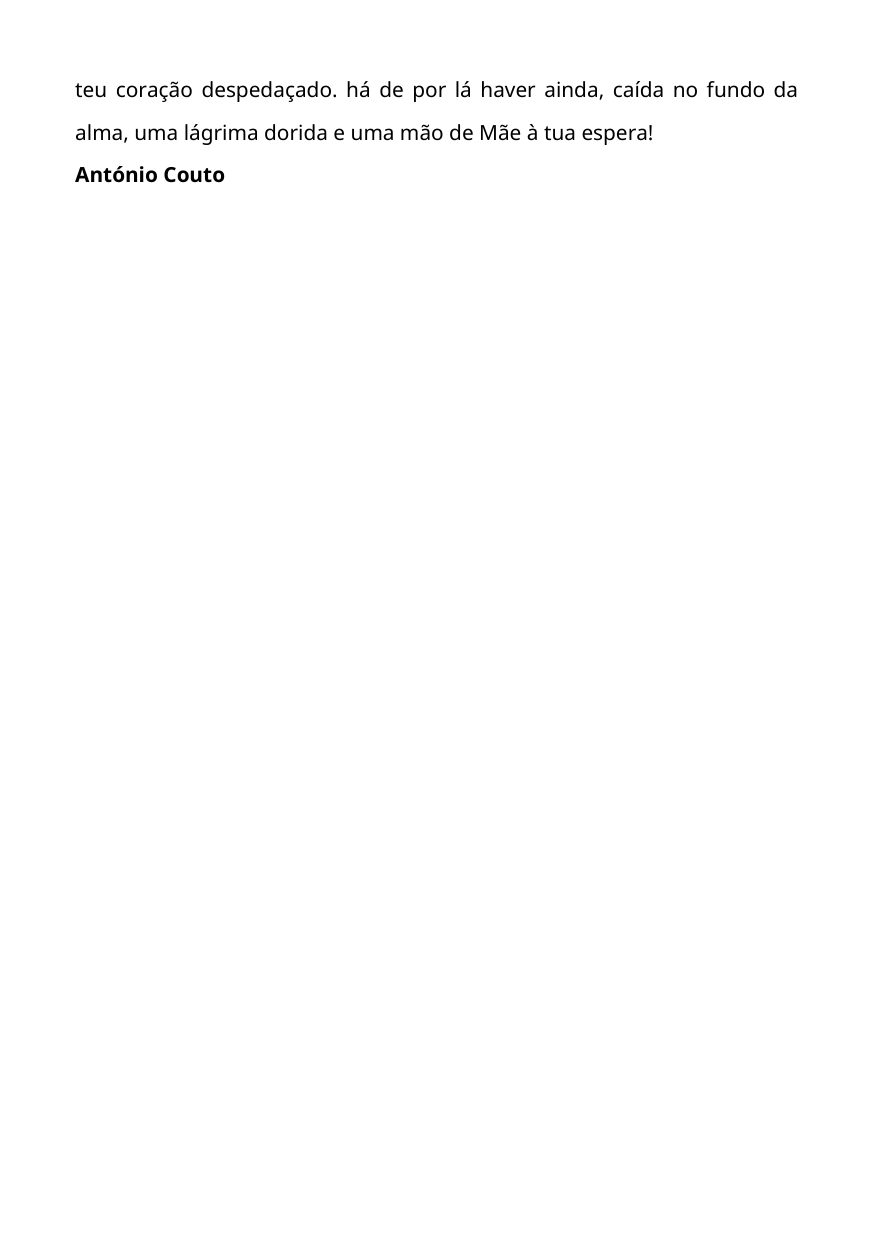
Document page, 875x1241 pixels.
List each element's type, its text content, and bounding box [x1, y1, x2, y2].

text António Couto [75, 160, 799, 189]
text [75, 75, 799, 146]
